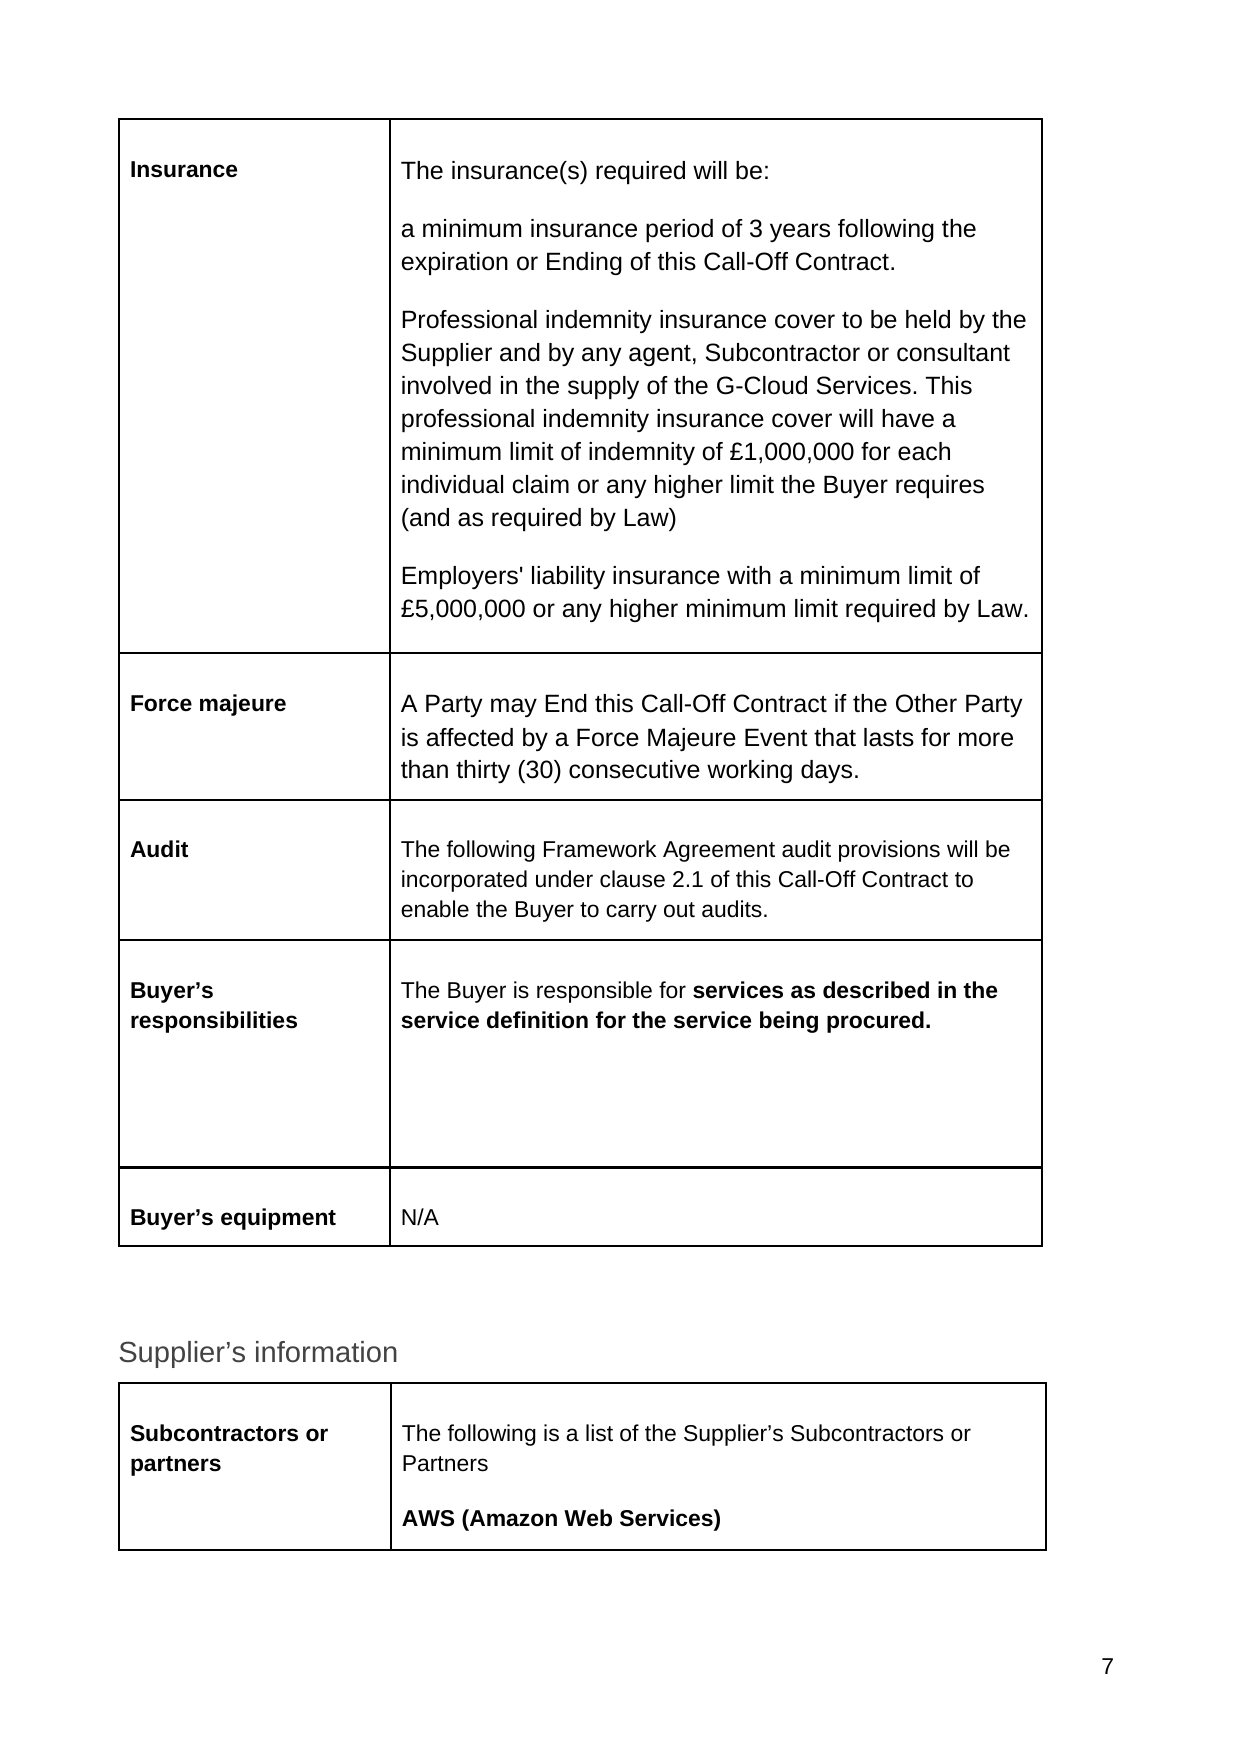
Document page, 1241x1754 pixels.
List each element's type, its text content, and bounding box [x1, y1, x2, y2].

table_cell A Party may End this Call-Off Contract if the Other Party is affected by a Force Majeure Event that lasts for more than thirty (30) consecutive working days. [391, 654, 1041, 798]
table_header The following is a list of the Supplier’s Subcontractors or Partners AWS (Amazon Web Services) [392, 1384, 1045, 1549]
table_cell Buyer’s equipment [120, 1169, 389, 1244]
table_cell N/A [391, 1169, 1041, 1244]
table_cell Audit [120, 801, 389, 939]
table_cell The insurance(s) required will be: a minimum insurance period of 3 years following the expiration or Ending of this Call-Off Contract. Professional indemnity insurance cover to be held by the Supplier and by any agent, Subcontractor or consultant involved in the supply of the G-Cloud Services. This professional indemnity insurance cover will have a minimum limit of indemnity of £1,000,000 for each individual claim or any higher limit the Buyer requires (and as required by Law) Employers' liability insurance with a minimum limit of £5,000,000 or any higher minimum limit required by Law. [391, 120, 1041, 652]
table_cell Buyer’s responsibilities [120, 941, 389, 1166]
subtitle Supplier’s information [118, 1335, 1122, 1369]
table_cell Force majeure [120, 654, 389, 798]
table_cell Insurance [120, 120, 389, 652]
table_cell The following Framework Agreement audit provisions will be incorporated under clause 2.1 of this Call-Off Contract to enable the Buyer to carry out audits. [391, 801, 1041, 939]
table_cell The Buyer is responsible for services as described in the service definition for the service being procured. [391, 941, 1041, 1166]
table_header Subcontractors or partners [120, 1384, 390, 1549]
